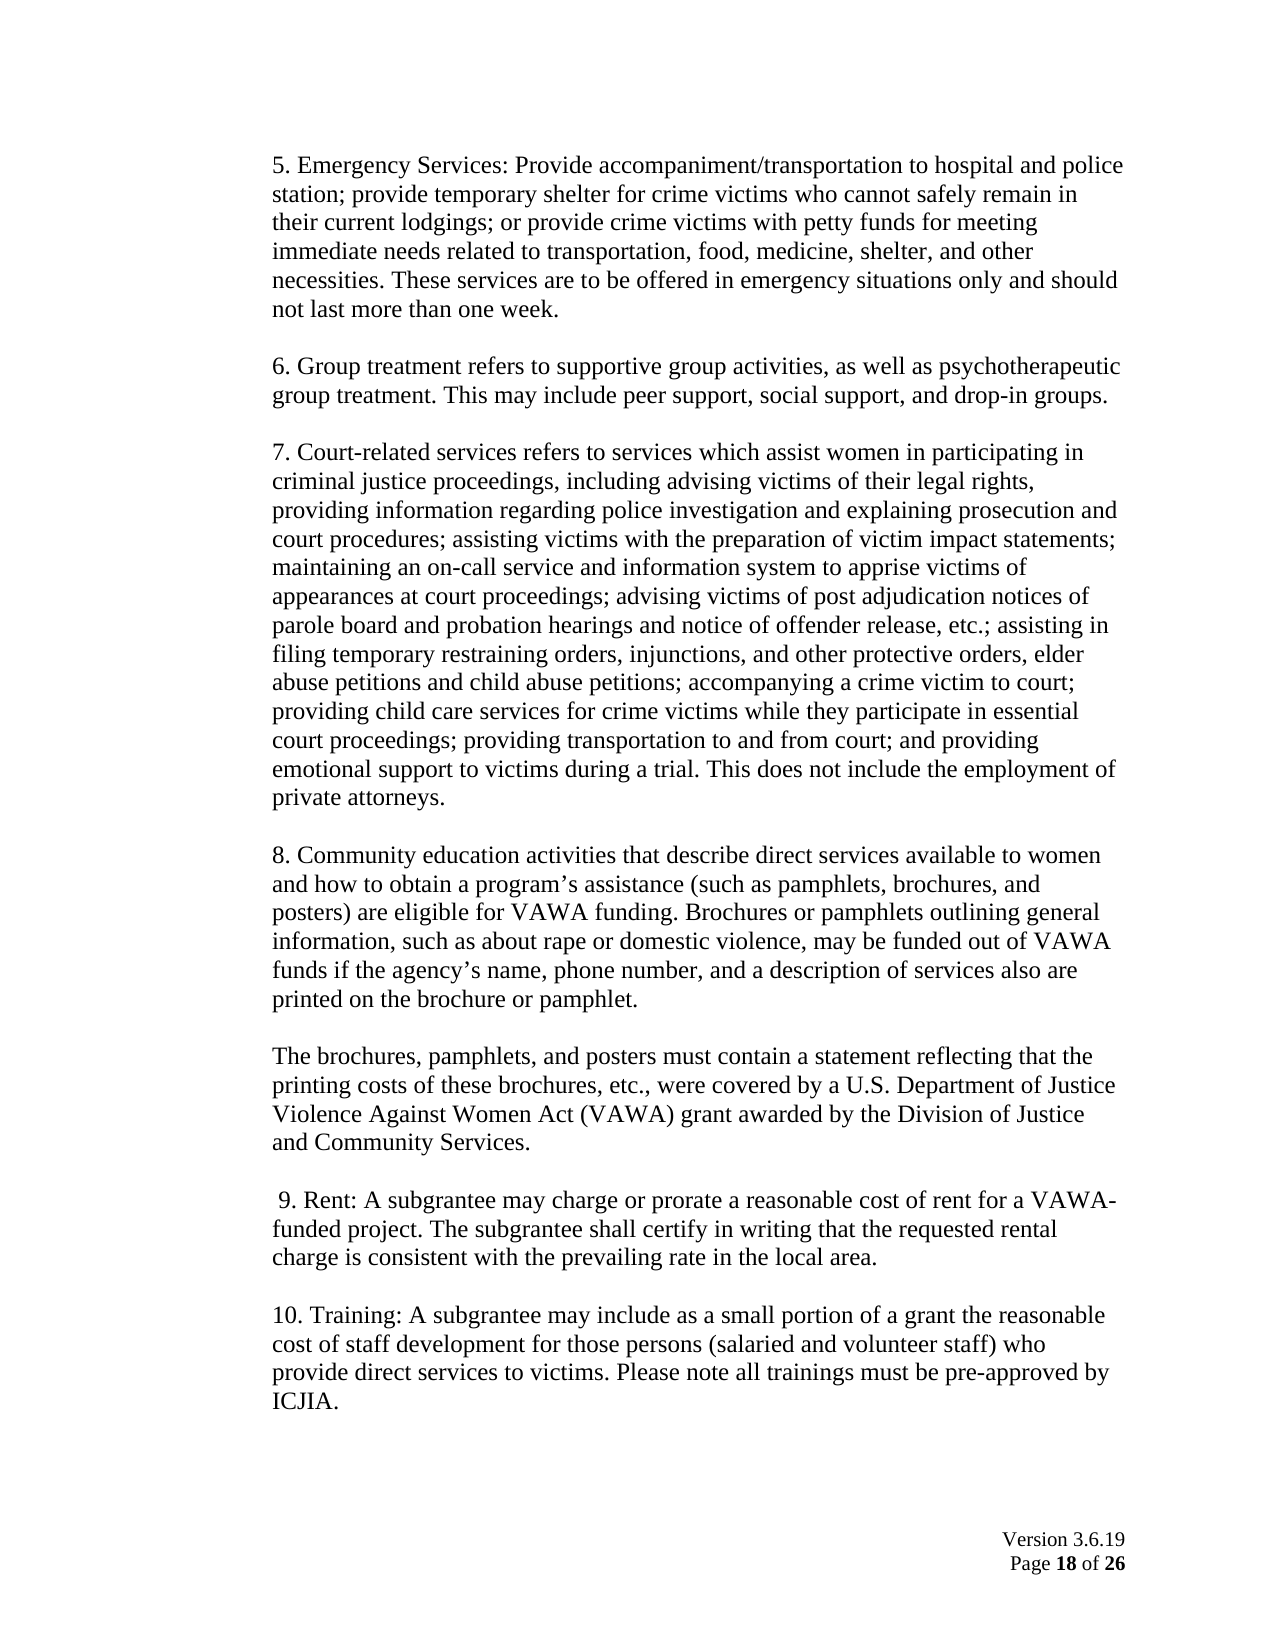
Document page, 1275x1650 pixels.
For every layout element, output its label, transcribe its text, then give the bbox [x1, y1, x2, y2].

text 8. Community education activities that describe direct services available to women and how to obtain a program’s assistance (such as pamphlets, brochures, and posters) are eligible for VAWA funding. Brochures or pamphlets outlining general information, such as about rape or domestic violence, may be funded out of VAWA funds if the agency’s name, phone number, and a description of services also are printed on the brochure or pamphlet. [272, 840, 1125, 1012]
text 10. Training: A subgrantee may include as a small portion of a grant the reasonable cost of staff development for those persons (salaried and volunteer staff) who provide direct services to victims. Please note all trainings must be pre-approved by ICJIA. [272, 1300, 1125, 1415]
text 7. Court-related services refers to services which assist women in participating in criminal justice proceedings, including advising victims of their legal rights, providing information regarding police investigation and explaining prosecution and court procedures; assisting victims with the preparation of victim impact statements; maintaining an on-call service and information system to apprise victims of appearances at court proceedings; advising victims of post adjudication notices of parole board and probation hearings and notice of offender release, etc.; assisting in filing temporary restraining orders, injunctions, and other protective orders, elder abuse petitions and child abuse petitions; accompanying a crime victim to court; providing child care services for crime victims while they participate in essential court proceedings; providing transportation to and from court; and providing emotional support to victims during a trial. This does not include the employment of private attorneys. [272, 437, 1125, 811]
text 6. Group treatment refers to supportive group activities, as well as psychotherapeutic group treatment. This may include peer support, social support, and drop-in groups. [272, 351, 1125, 409]
text 9. Rent: A subgrantee may charge or prorate a reasonable cost of rent for a VAWA-funded project. The subgrantee shall certify in writing that the requested rental charge is consistent with the prevailing rate in the local area. [272, 1185, 1125, 1271]
text The brochures, pamphlets, and posters must contain a statement reflecting that the printing costs of these brochures, etc., were covered by a U.S. Department of Justice Violence Against Women Act (VAWA) grant awarded by the Division of Justice and Community Services. [272, 1041, 1125, 1156]
text 5. Emergency Services: Provide accompaniment/transportation to hospital and police station; provide temporary shelter for crime victims who cannot safely remain in their current lodgings; or provide crime victims with petty funds for meeting immediate needs related to transportation, food, medicine, shelter, and other necessities. These services are to be offered in emergency situations only and should not last more than one week. [272, 150, 1125, 322]
